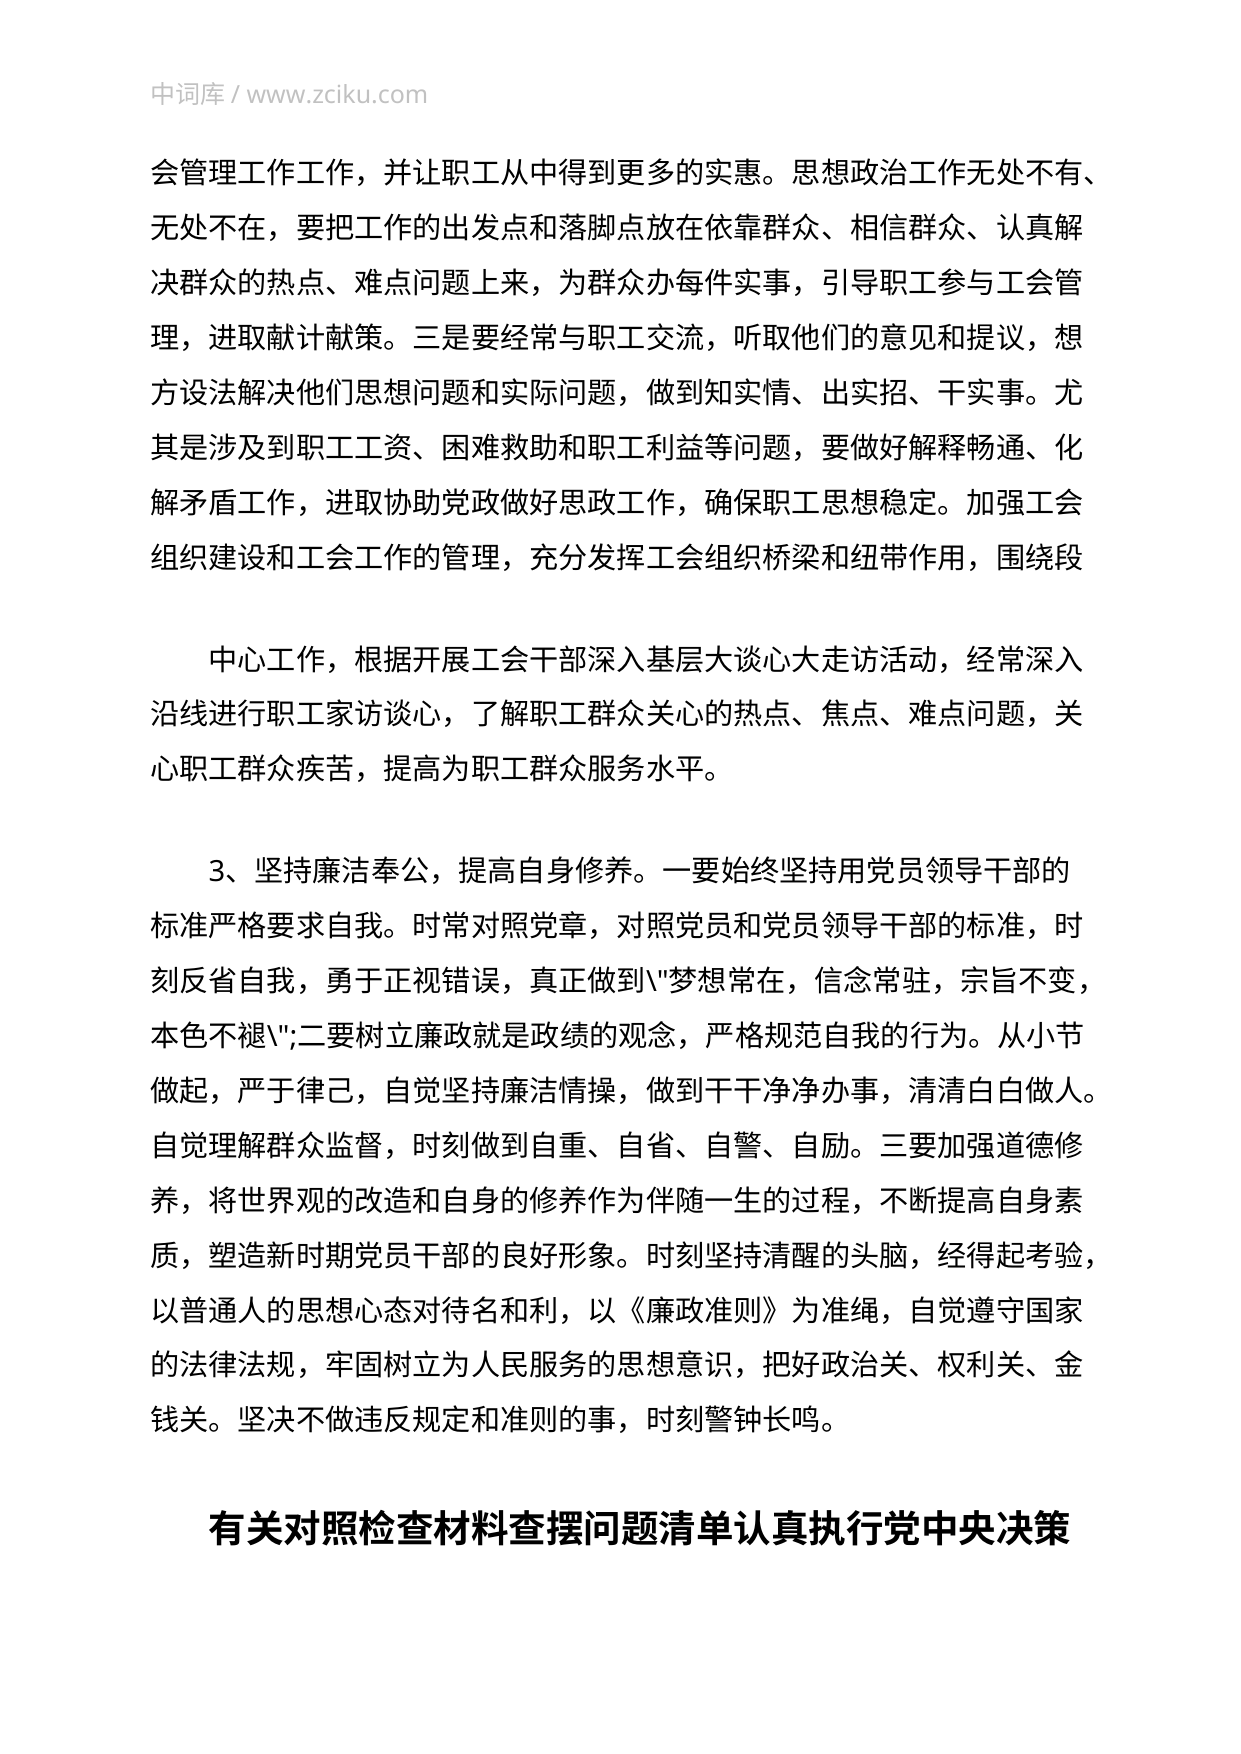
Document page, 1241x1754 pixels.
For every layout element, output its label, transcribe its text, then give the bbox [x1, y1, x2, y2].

text 中心工作，根据开展工会干部深入基层大谈心大走访活动，经常深入沿线进行职工家访谈心，了解职工群众关心的热点、焦点、难点问题，关心职工群众疾苦，提高为职工群众服务水平。 [150, 636, 1090, 788]
text 3、坚持廉洁奉公，提高自身修养。一要始终坚持用党员领导干部的标准严格要求自我。时常对照党章，对照党员和党员领导干部的标准，时刻反省自我，勇于正视错误，真正做到\"梦想常在，信念常驻，宗旨不变，本色不褪\";二要树立廉政就是政绩的观念，严格规范自我的行为。从小节做起，严于律己，自觉坚持廉洁情操，做到干干净净办事，清清白白做人。自觉理解群众监督，时刻做到自重、自省、自警、自励。三要加强道德修养，将世界观的改造和自身的修养作为伴随一生的过程，不断提高自身素质，塑造新时期党员干部的良好形象。时刻坚持清醒的头脑，经得起考验，以普通人的思想心态对待名和利，以《廉政准则》为准绳，自觉遵守国家的法律法规，牢固树立为人民服务的思想意识，把好政治关、权利关、金钱关。坚决不做违反规定和准则的事，时刻警钟长鸣。 [150, 848, 1090, 1439]
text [150, 150, 1090, 577]
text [150, 1499, 1090, 1553]
